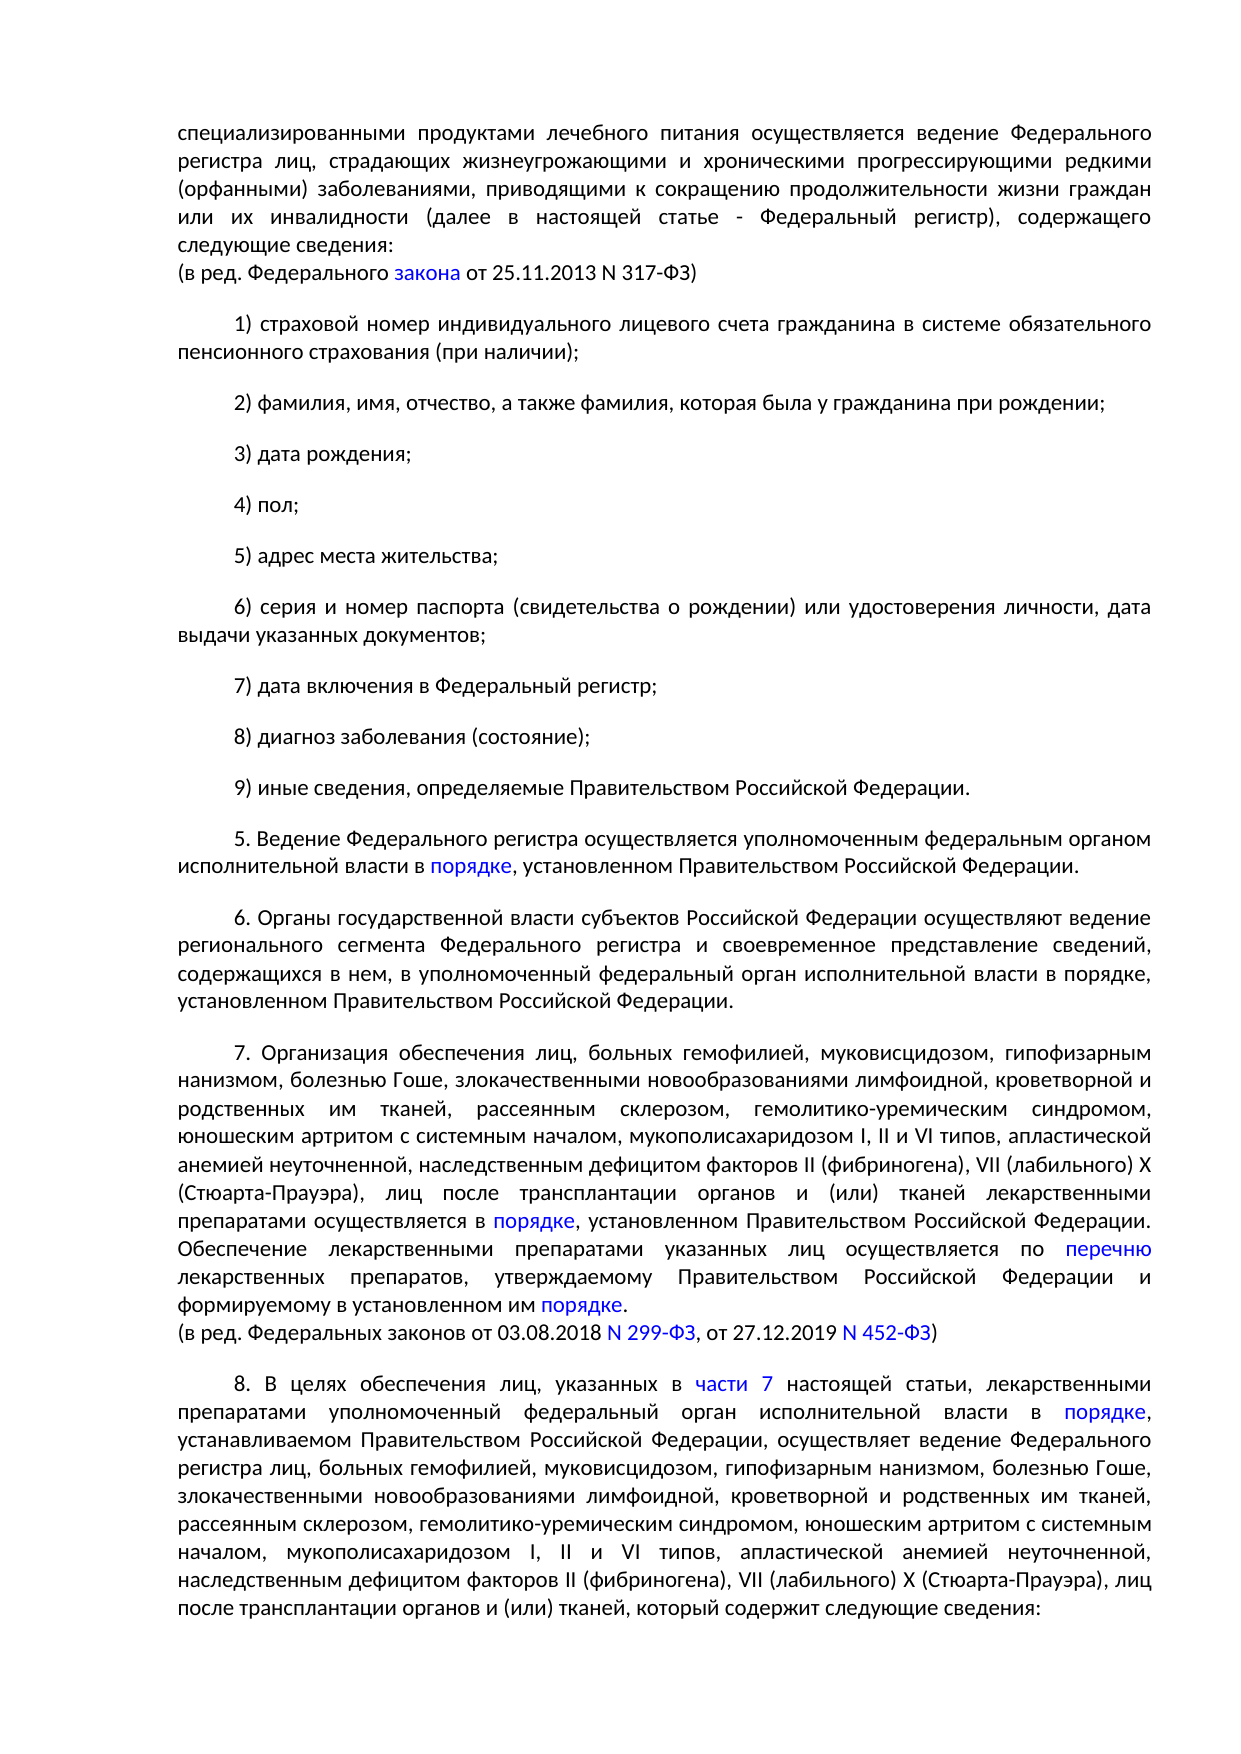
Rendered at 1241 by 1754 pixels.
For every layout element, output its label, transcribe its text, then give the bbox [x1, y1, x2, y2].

text 9) иные сведения, определяемые Правительством Российской Федерации. [177, 773, 1152, 801]
text 4) пол; [177, 490, 1152, 518]
text 5) адрес места жительства; [177, 541, 1152, 569]
text 5. Ведение Федерального регистра осуществляется уполномоченным федеральным органом исполнительной власти в порядке, установленном Правительством Российской Федерации. [177, 824, 1152, 880]
text 8. В целях обеспечения лиц, указанных в части 7 настоящей статьи, лекарственными препаратами уполномоченный федеральный орган исполнительной власти в порядке, устанавливаемом Правительством Российской Федерации, осуществляет ведение Федерального регистра лиц, больных гемофилией, муковисцидозом, гипофизарным нанизмом, болезнью Гоше, злокачественными новообразованиями лимфоидной, кроветворной и родственных им тканей, рассеянным склерозом, гемолитико-уремическим синдромом, юношеским артритом с системным началом, мукополисахаридозом I, II и VI типов, апластической анемией неуточненной, наследственным дефицитом факторов II (фибриногена), VII (лабильного) X (Стюарта-Прауэра), лиц после трансплантации органов и (или) тканей, который содержит следующие сведения: [177, 1369, 1152, 1621]
text 3) дата рождения; [177, 439, 1152, 467]
text 2) фамилия, имя, отчество, а также фамилия, которая была у гражданина при рождении; [177, 388, 1152, 416]
text 1) страховой номер индивидуального лицевого счета гражданина в системе обязательного пенсионного страхования (при наличии); [177, 309, 1152, 365]
text (в ред. Федеральных законов от 03.08.2018 N 299-ФЗ, от 27.12.2019 N 452-ФЗ) [177, 1318, 1152, 1346]
text 6) серия и номер паспорта (свидетельства о рождении) или удостоверения личности, дата выдачи указанных документов; [177, 592, 1152, 648]
text 6. Органы государственной власти субъектов Российской Федерации осуществляют ведение регионального сегмента Федерального регистра и своевременное представление сведений, содержащихся в нем, в уполномоченный федеральный орган исполнительной власти в порядке, установленном Правительством Российской Федерации. [177, 903, 1152, 1015]
text 7) дата включения в Федеральный регистр; [177, 671, 1152, 699]
text (в ред. Федерального закона от 25.11.2013 N 317-ФЗ) [177, 258, 1152, 286]
text 8) диагноз заболевания (состояние); [177, 722, 1152, 750]
text 7. Организация обеспечения лиц, больных гемофилией, муковисцидозом, гипофизарным нанизмом, болезнью Гоше, злокачественными новообразованиями лимфоидной, кроветворной и родственных им тканей, рассеянным склерозом, гемолитико-уремическим синдромом, юношеским артритом с системным началом, мукополисахаридозом I, II и VI типов, апластической анемией неуточненной, наследственным дефицитом факторов II (фибриногена), VII (лабильного) X (Стюарта-Прауэра), лиц после трансплантации органов и (или) тканей лекарственными препаратами осуществляется в порядке, установленном Правительством Российской Федерации. Обеспечение лекарственными препаратами указанных лиц осуществляется по перечню лекарственных препаратов, утверждаемому Правительством Российской Федерации и формируемому в установленном им порядке. [177, 1038, 1152, 1318]
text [177, 118, 1152, 258]
